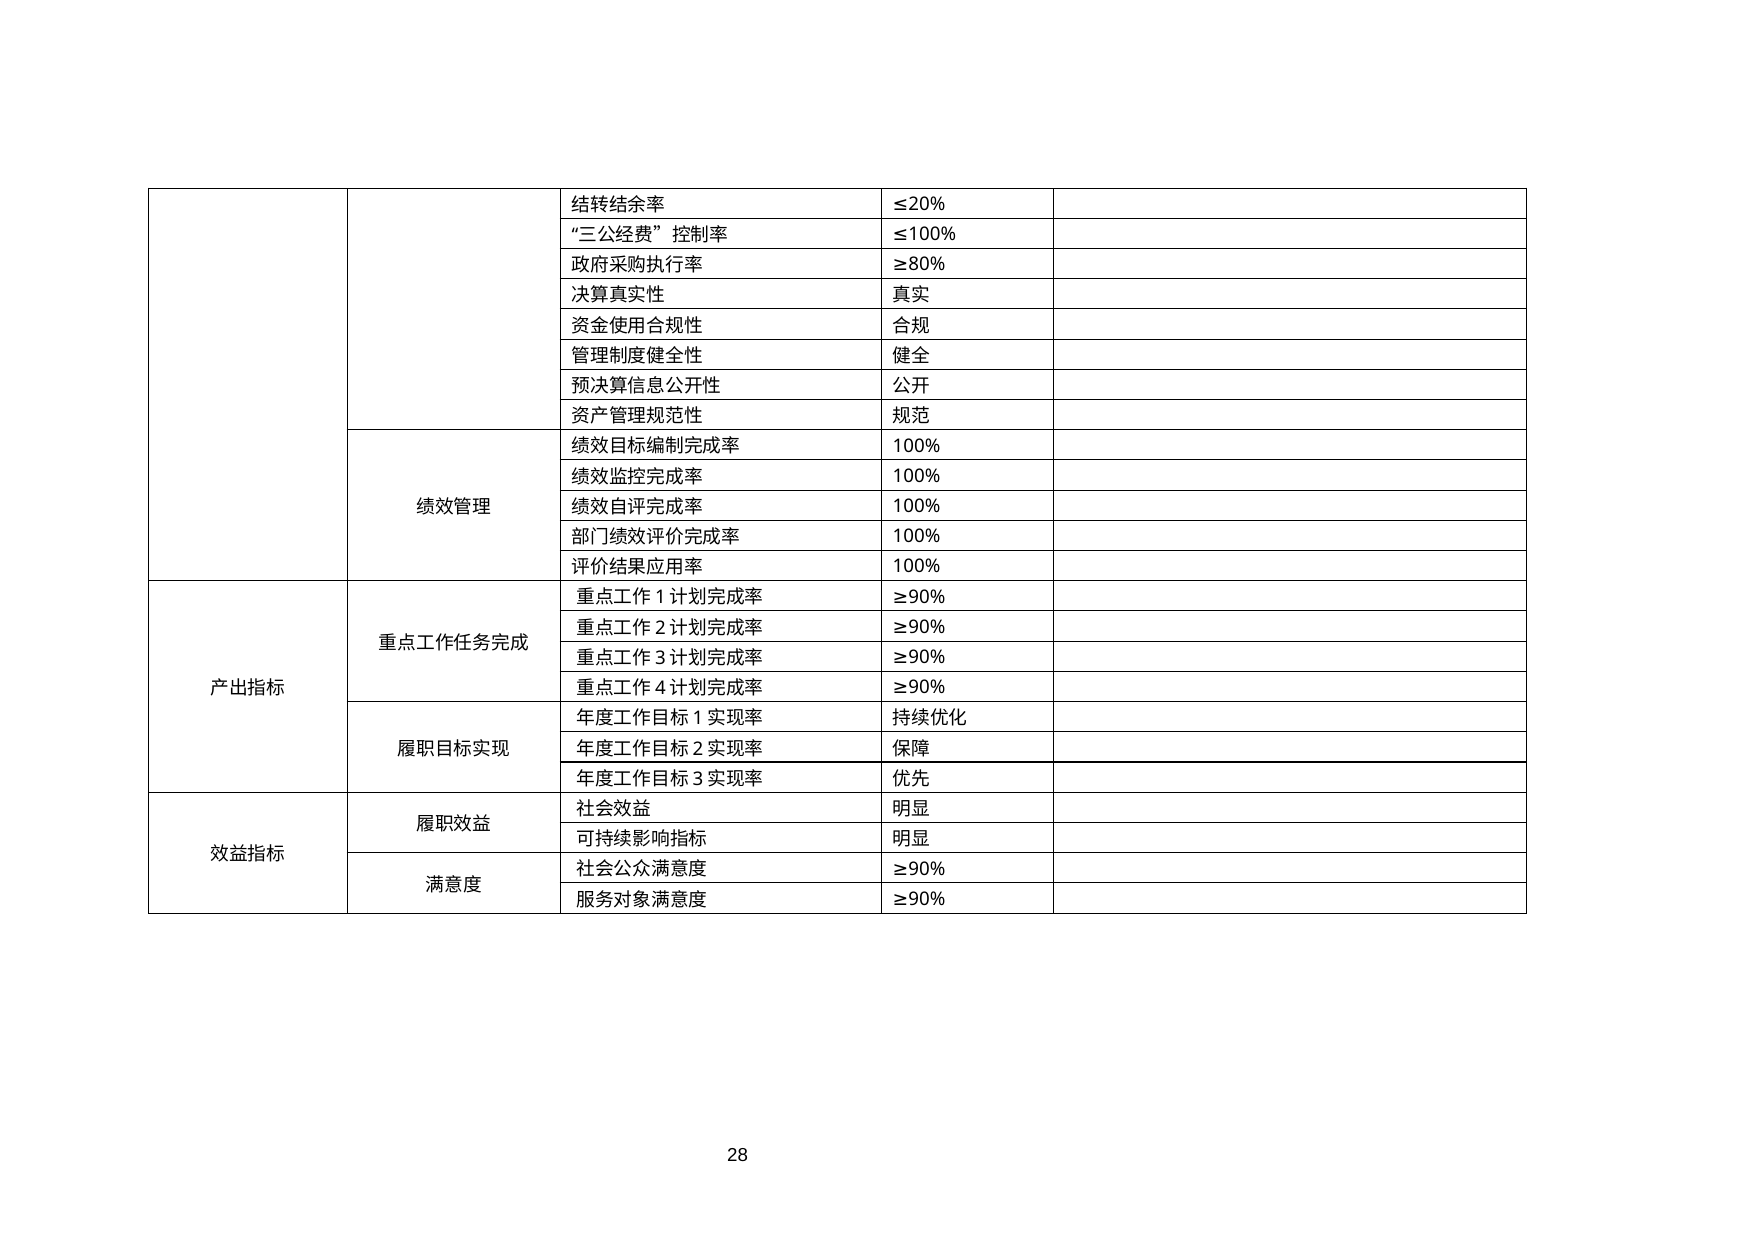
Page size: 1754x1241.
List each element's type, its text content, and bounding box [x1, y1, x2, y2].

table_cell 可持续影响指标 [561, 823, 881, 852]
table_cell ≥90% [882, 853, 1053, 882]
table_cell 管理制度健全性 [561, 340, 881, 369]
table_cell 重点工作2计划完成率 [561, 611, 881, 641]
table_cell ≥90% [882, 883, 1053, 912]
table_cell 规范 [882, 400, 1053, 429]
table_cell 绩效管理 [348, 430, 560, 580]
table_cell 服务对象满意度 [561, 883, 881, 912]
table_cell 满意度 [348, 853, 560, 912]
table_cell 健全 [882, 340, 1053, 369]
table_cell 明显 [882, 823, 1053, 852]
table_cell [1054, 460, 1526, 489]
table_cell ≥80% [882, 249, 1053, 278]
table_cell 社会效益 [561, 793, 881, 822]
table_cell 真实 [882, 279, 1053, 308]
table_cell [1054, 340, 1526, 369]
table_cell [1054, 430, 1526, 459]
table_cell 公开 [882, 370, 1053, 399]
table_cell ≤20% [882, 189, 1053, 218]
table_cell [1054, 883, 1526, 912]
table_cell 年度工作目标1实现率 [561, 702, 881, 731]
table_cell 预决算信息公开性 [561, 370, 881, 399]
table_cell 绩效自评完成率 [561, 491, 881, 520]
table_cell [1054, 491, 1526, 520]
table_cell 年度工作目标3实现率 [561, 763, 881, 792]
table_cell 履职目标实现 [348, 702, 560, 792]
table_cell 优先 [882, 763, 1053, 792]
table_cell ≥90% [882, 642, 1053, 671]
table_cell 合规 [882, 309, 1053, 338]
table_cell 产出指标 [149, 581, 347, 792]
table_cell [1054, 853, 1526, 882]
table_cell 履职效益 [348, 793, 560, 852]
table_cell 100% [882, 491, 1053, 520]
table_cell 重点工作任务完成 [348, 581, 560, 701]
table_cell 社会公众满意度 [561, 853, 881, 882]
table_cell 重点工作3计划完成率 [561, 642, 881, 671]
table_cell 部门绩效评价完成率 [561, 521, 881, 550]
table_cell “三公经费”控制率 [561, 219, 881, 248]
table_cell 资金使用合规性 [561, 309, 881, 338]
table_cell 结转结余率 [561, 189, 881, 218]
table_cell 效益指标 [149, 793, 347, 912]
table_cell 重点工作4计划完成率 [561, 672, 881, 701]
table_cell [1054, 793, 1526, 822]
table_cell 100% [882, 551, 1053, 580]
table_cell 保障 [882, 732, 1053, 761]
table_cell 资产管理规范性 [561, 400, 881, 429]
table_cell [1054, 763, 1526, 792]
table_cell 100% [882, 430, 1053, 459]
table_cell 评价结果应用率 [561, 551, 881, 580]
table_cell [1054, 249, 1526, 278]
table_cell 100% [882, 521, 1053, 550]
table_cell [1054, 551, 1526, 580]
table_cell [1054, 581, 1526, 610]
table_cell 绩效目标编制完成率 [561, 430, 881, 459]
table_cell 重点工作1计划完成率 [561, 581, 881, 610]
table_cell [1054, 732, 1526, 761]
table_cell 决算真实性 [561, 279, 881, 308]
table_cell 明显 [882, 793, 1053, 822]
table_cell 政府采购执行率 [561, 249, 881, 278]
table_cell [1054, 400, 1526, 429]
table_cell ≥90% [882, 581, 1053, 610]
table_cell 持续优化 [882, 702, 1053, 731]
table_cell [1054, 370, 1526, 399]
table_cell [1054, 219, 1526, 248]
table_cell [1054, 309, 1526, 338]
table_cell [1054, 521, 1526, 550]
table_cell [1054, 189, 1526, 218]
table_cell [1054, 702, 1526, 731]
table_cell [1054, 611, 1526, 641]
table_cell 年度工作目标2实现率 [561, 732, 881, 761]
table_cell 绩效监控完成率 [561, 460, 881, 489]
table_cell [1054, 279, 1526, 308]
table_cell ≥90% [882, 611, 1053, 641]
table_cell [1054, 823, 1526, 852]
table_cell [1054, 672, 1526, 701]
table_cell ≤100% [882, 219, 1053, 248]
table_cell 100% [882, 460, 1053, 489]
table_cell [1054, 642, 1526, 671]
table_cell ≥90% [882, 672, 1053, 701]
